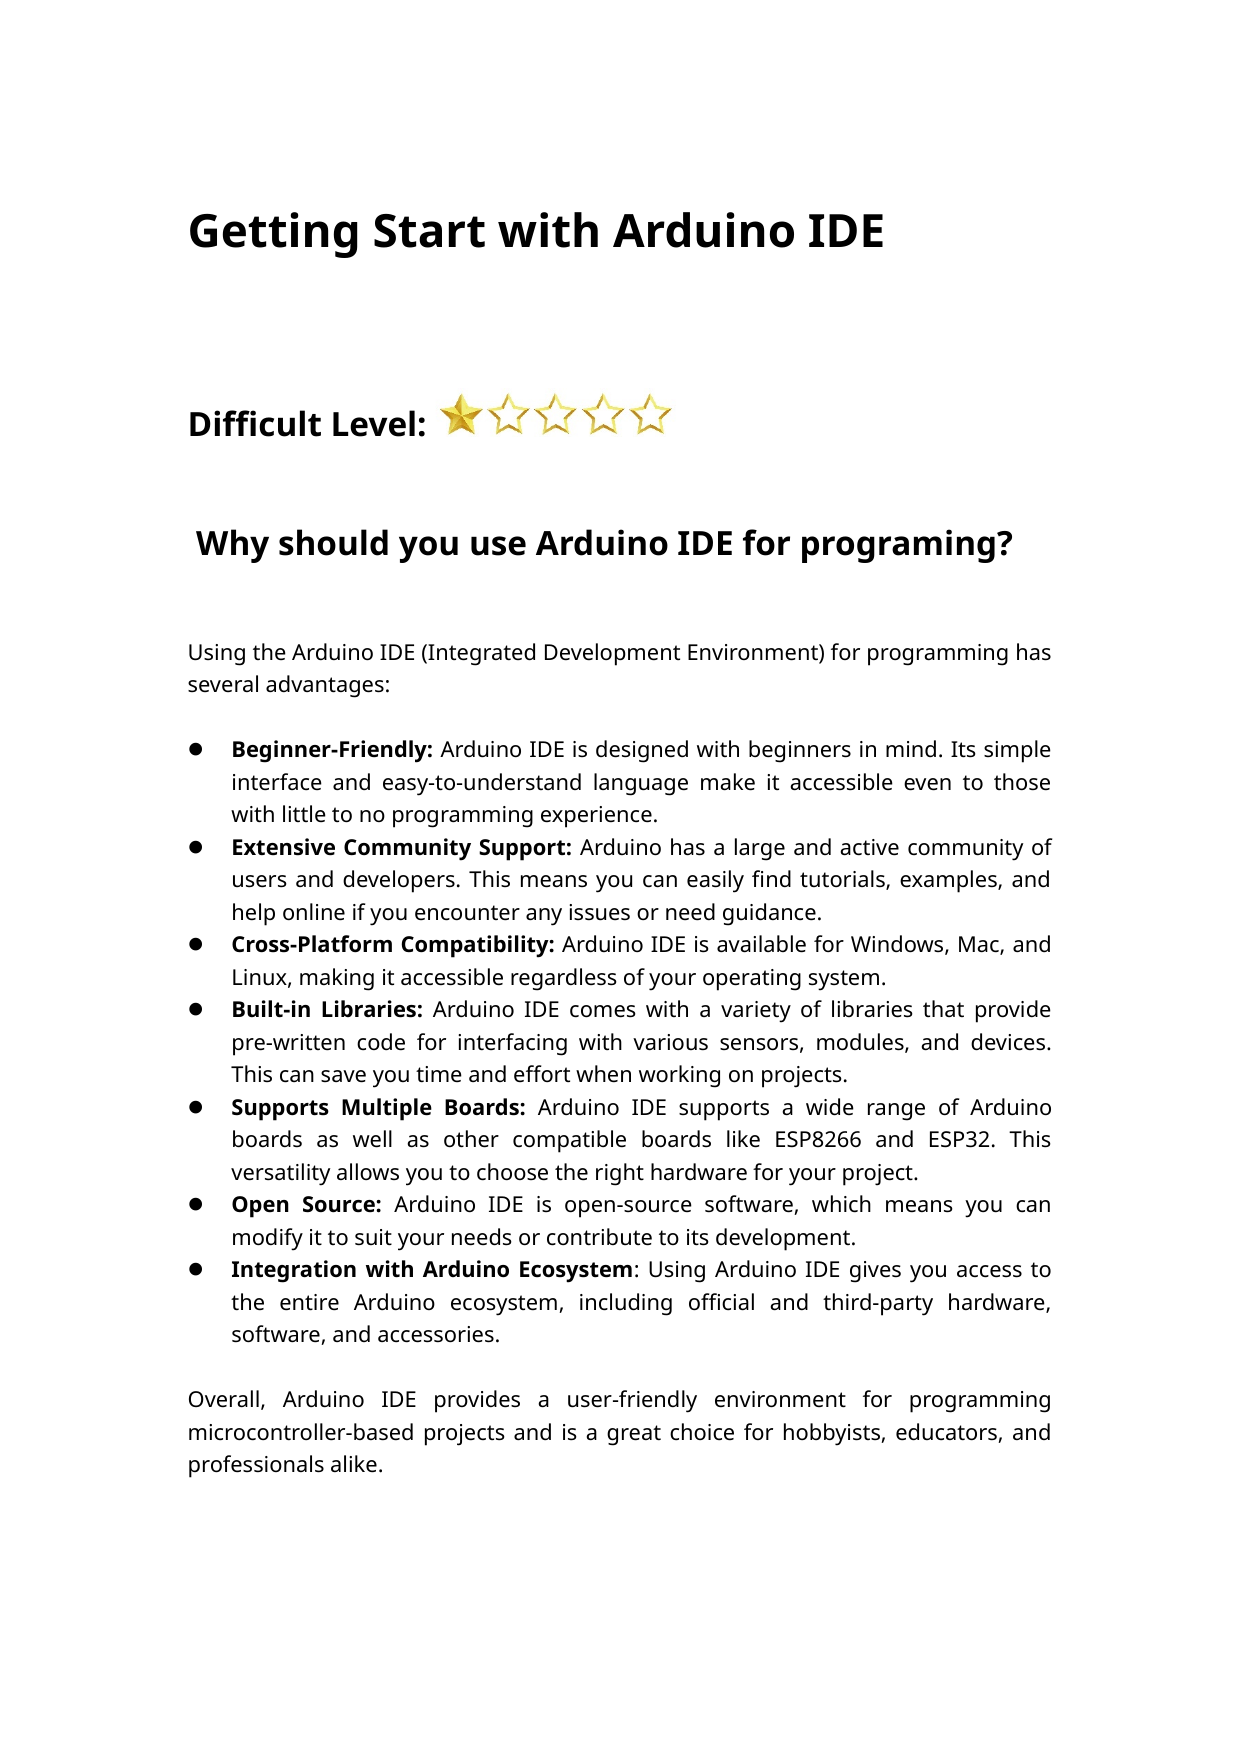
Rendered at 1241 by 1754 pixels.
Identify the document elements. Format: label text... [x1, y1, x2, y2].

subtitle Why should you use Arduino IDE for programing? [187, 510, 1053, 575]
list Open Source: Arduino IDE is open-source software, which means you can modify it to suit your needs or contribute to its development. [187, 1188, 1053, 1253]
picture [435, 388, 677, 437]
list Built-in Libraries: Arduino IDE comes with a variety of libraries that provide pre-written code for interfacing with various sensors, modules, and devices. This can save you time and effort when working on projects. [187, 993, 1053, 1090]
text Using the Arduino IDE (Integrated Development Environment) for programming has several advantages: [187, 635, 1053, 700]
list Integration with Arduino Ecosystem: Using Arduino IDE gives you access to the entire Arduino ecosystem, including official and third-party hardware, software, and accessories. [187, 1253, 1053, 1350]
subtitle Getting Start with Arduino IDE [187, 197, 1053, 262]
text Overall, Arduino IDE provides a user-friendly environment for programming microcontroller-based projects and is a great choice for hobbyists, educators, and professionals alike. [187, 1383, 1053, 1480]
list Supports Multiple Boards: Arduino IDE supports a wide range of Arduino boards as well as other compatible boards like ESP8266 and ESP32. This versatility allows you to choose the right hardware for your project. [187, 1090, 1053, 1188]
list Cross-Platform Compatibility: Arduino IDE is available for Windows, Mac, and Linux, making it accessible regardless of your operating system. [187, 928, 1053, 993]
list Beginner-Friendly: Arduino IDE is designed with beginners in mind. Its simple interface and easy-to-understand language make it accessible even to those with little to no programming experience. [187, 733, 1053, 830]
list Extensive Community Support: Arduino has a large and active community of users and developers. This means you can easily find tutorials, examples, and help online if you encounter any issues or need guidance. [187, 830, 1053, 928]
subtitle Difficult Level: [187, 385, 1053, 450]
